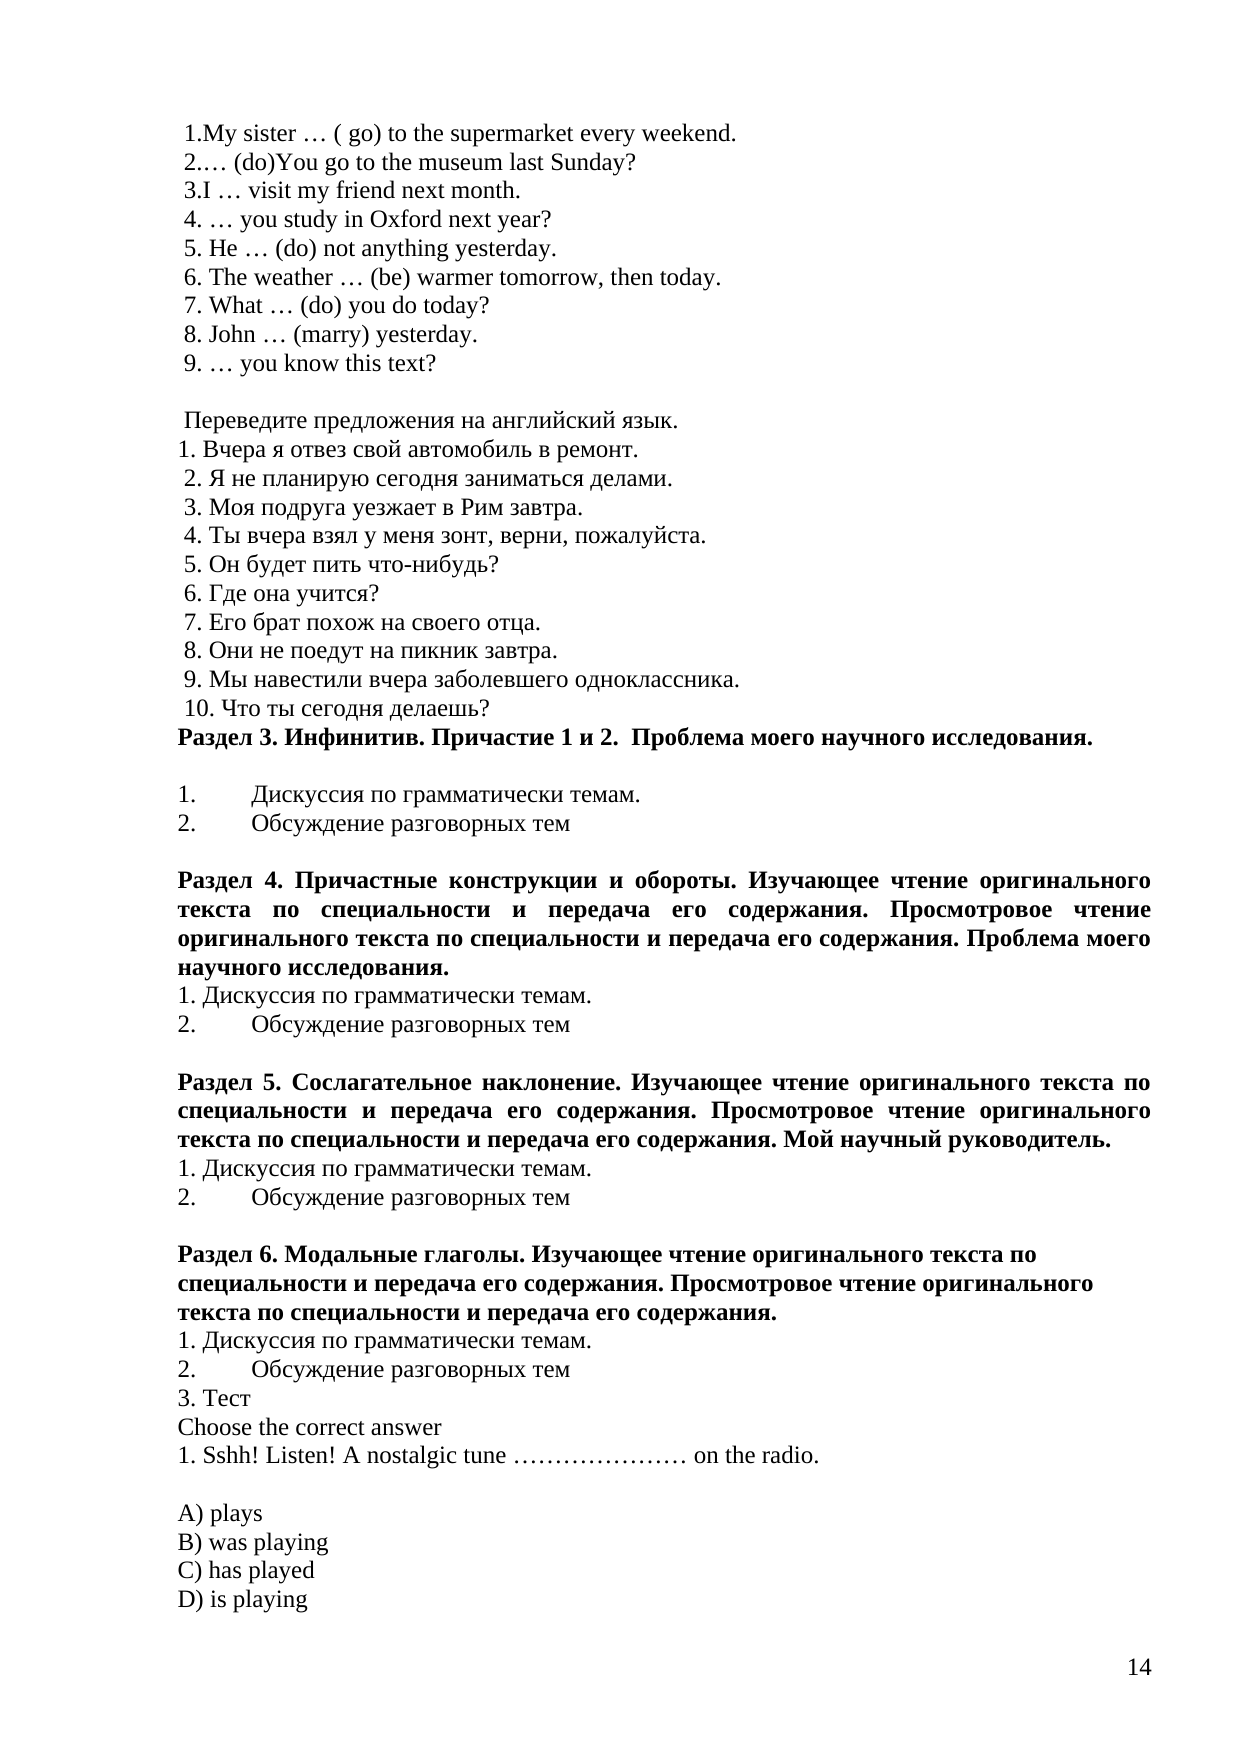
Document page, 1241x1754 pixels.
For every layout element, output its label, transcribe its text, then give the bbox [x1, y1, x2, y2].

text 5. Он будет пить что-нибудь? [177, 549, 1152, 578]
text 4. Ты вчера взял у меня зонт, верни, пожалуйста. [177, 521, 1152, 549]
text 5. He … (do) not anything yesterday. [177, 233, 1152, 262]
text 1. Дискуссия по грамматически темам. [177, 981, 1152, 1009]
text 4. … you study in next year? [177, 204, 1152, 233]
text Переведите предложения на английский язык. [177, 406, 1152, 434]
text 2.… (do)You go to the museum last Sunday? [177, 147, 1152, 176]
text 6. Где она учится? [177, 578, 1152, 607]
text B) was playing [177, 1527, 1152, 1556]
text 7. Его брат похож на своего отца. [177, 607, 1152, 636]
text Раздел 4. Причастные конструкции и обороты. Изучающее чтение оригинального текста по специальности и передача его содержания. Просмотровое чтение оригинального текста по специальности и передача его содержания. Проблема моего научного исследования. [177, 866, 1152, 981]
text Раздел 5. Сослагательное наклонение. Изучающее чтение оригинального текста по специальности и передача его содержания. Просмотровое чтение оригинального текста по специальности и передача его содержания. Мой научный руководитель. [177, 1067, 1152, 1153]
text 2. Обсуждение разговорных тем [177, 808, 1152, 837]
text 10. Что ты сегодня делаешь? [177, 693, 1152, 722]
text D) is playing [177, 1584, 1152, 1613]
text 3. Тест [177, 1383, 1152, 1412]
text 2. Обсуждение разговорных тем [177, 1009, 1152, 1038]
text 7. What … (do) you do today? [177, 291, 1152, 319]
text Раздел 3. Инфинитив. Причастие 1 и 2. Проблема моего научного исследования. [177, 722, 1152, 751]
text 1.My sister … ( go) to the supermarket every weekend. [177, 118, 1152, 147]
text 1. Sshh! Listen! A nostalgic tune ………………… on the radio. [177, 1441, 1152, 1469]
text Сhoose the correct answer [177, 1412, 1152, 1441]
text 1. Дискуссия по грамматически темам. [177, 1326, 1152, 1354]
text 2. Обсуждение разговорных тем [177, 1354, 1152, 1383]
text 9. … you know this text? [177, 348, 1152, 377]
text C) has played [177, 1556, 1152, 1584]
text A) plays [177, 1498, 1152, 1527]
text 1. Вчера я отвез свой автомобиль в ремонт. [177, 434, 1152, 463]
text 9. Мы навестили вчера заболевшего одноклассника. [177, 664, 1152, 693]
text 8. Они не поедут на пикник завтра. [177, 636, 1152, 664]
text 3. Моя подруга уезжает в Рим завтра. [177, 492, 1152, 521]
text 1. Дискуссия по грамматически темам. [177, 1153, 1152, 1182]
text 3.I … visit my friend next month. [177, 176, 1152, 204]
text 8. John … (marry) yesterday. [177, 319, 1152, 348]
text Раздел 6. Модальные глаголы. Изучающее чтение оригинального текста по специальности и передача его содержания. Просмотровое чтение оригинального текста по специальности и передача его содержания. [177, 1239, 1152, 1326]
text 1. Дискуссия по грамматически темам. [177, 779, 1152, 808]
text 2. Обсуждение разговорных тем [177, 1182, 1152, 1211]
text 2. Я не планирую сегодня заниматься делами. [177, 463, 1152, 492]
text 6. The weather … (be) warmer tomorrow, then today. [177, 262, 1152, 291]
